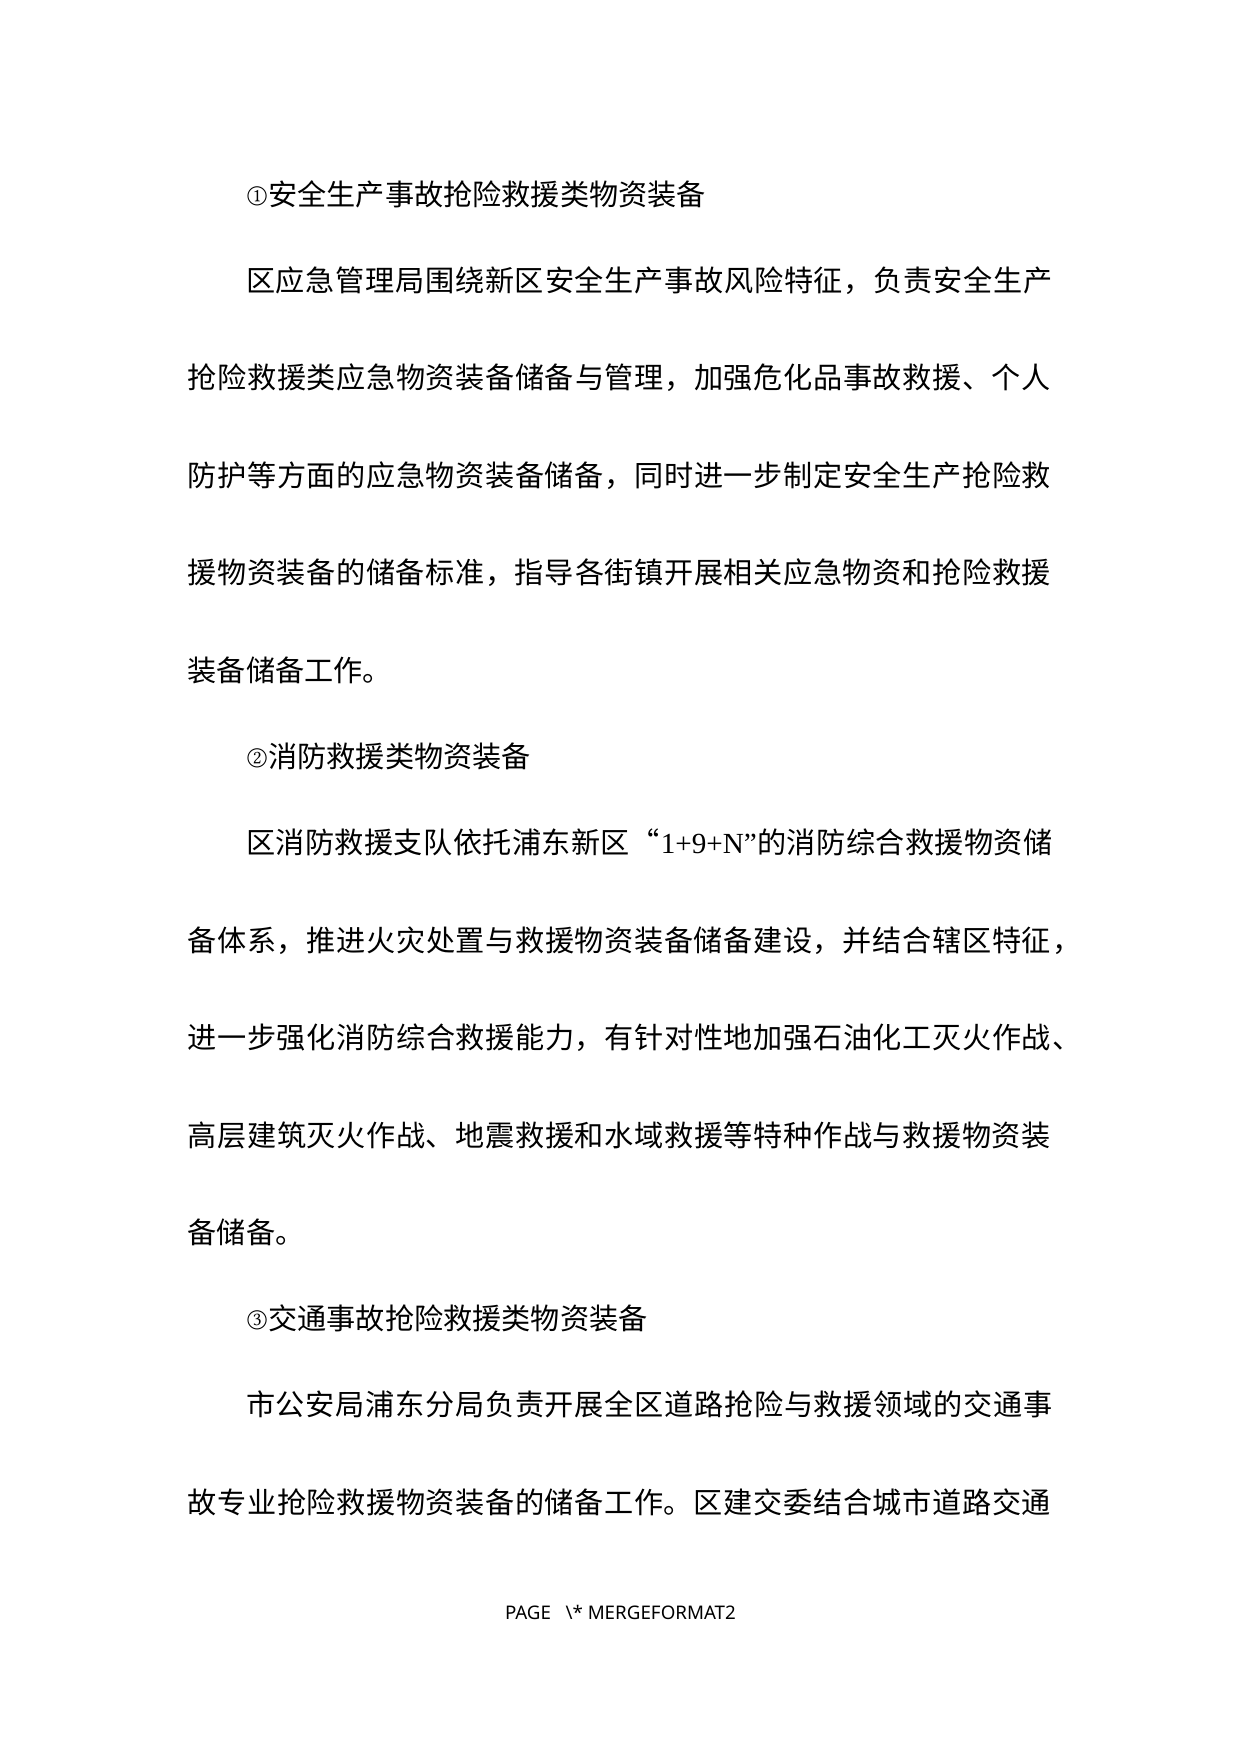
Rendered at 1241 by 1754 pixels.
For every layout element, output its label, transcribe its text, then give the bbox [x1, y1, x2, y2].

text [187, 1371, 1053, 1533]
text 区应急管理局围绕新区安全生产事故风险特征，负责安全生产抢险救援类应急物资装备储备与管理，加强危化品事故救援、个人防护等方面的应急物资装备储备，同时进一步制定安全生产抢险救援物资装备的储备标准，指导各街镇开展相关应急物资和抢险救援装备储备工作。 [187, 246, 1053, 701]
text ①安全生产事故抢险救援类物资装备 [187, 160, 1053, 225]
text ②消防救援类物资装备 [187, 722, 1053, 787]
text ③交通事故抢险救援类物资装备 [187, 1284, 1053, 1349]
text 区消防救援支队依托浦东新区“1+9+N”的消防综合救援物资储备体系，推进火灾处置与救援物资装备储备建设，并结合辖区特征，进一步强化消防综合救援能力，有针对性地加强石油化工灭火作战、高层建筑灭火作战、地震救援和水域救援等特种作战与救援物资装备储备。 [187, 808, 1053, 1263]
